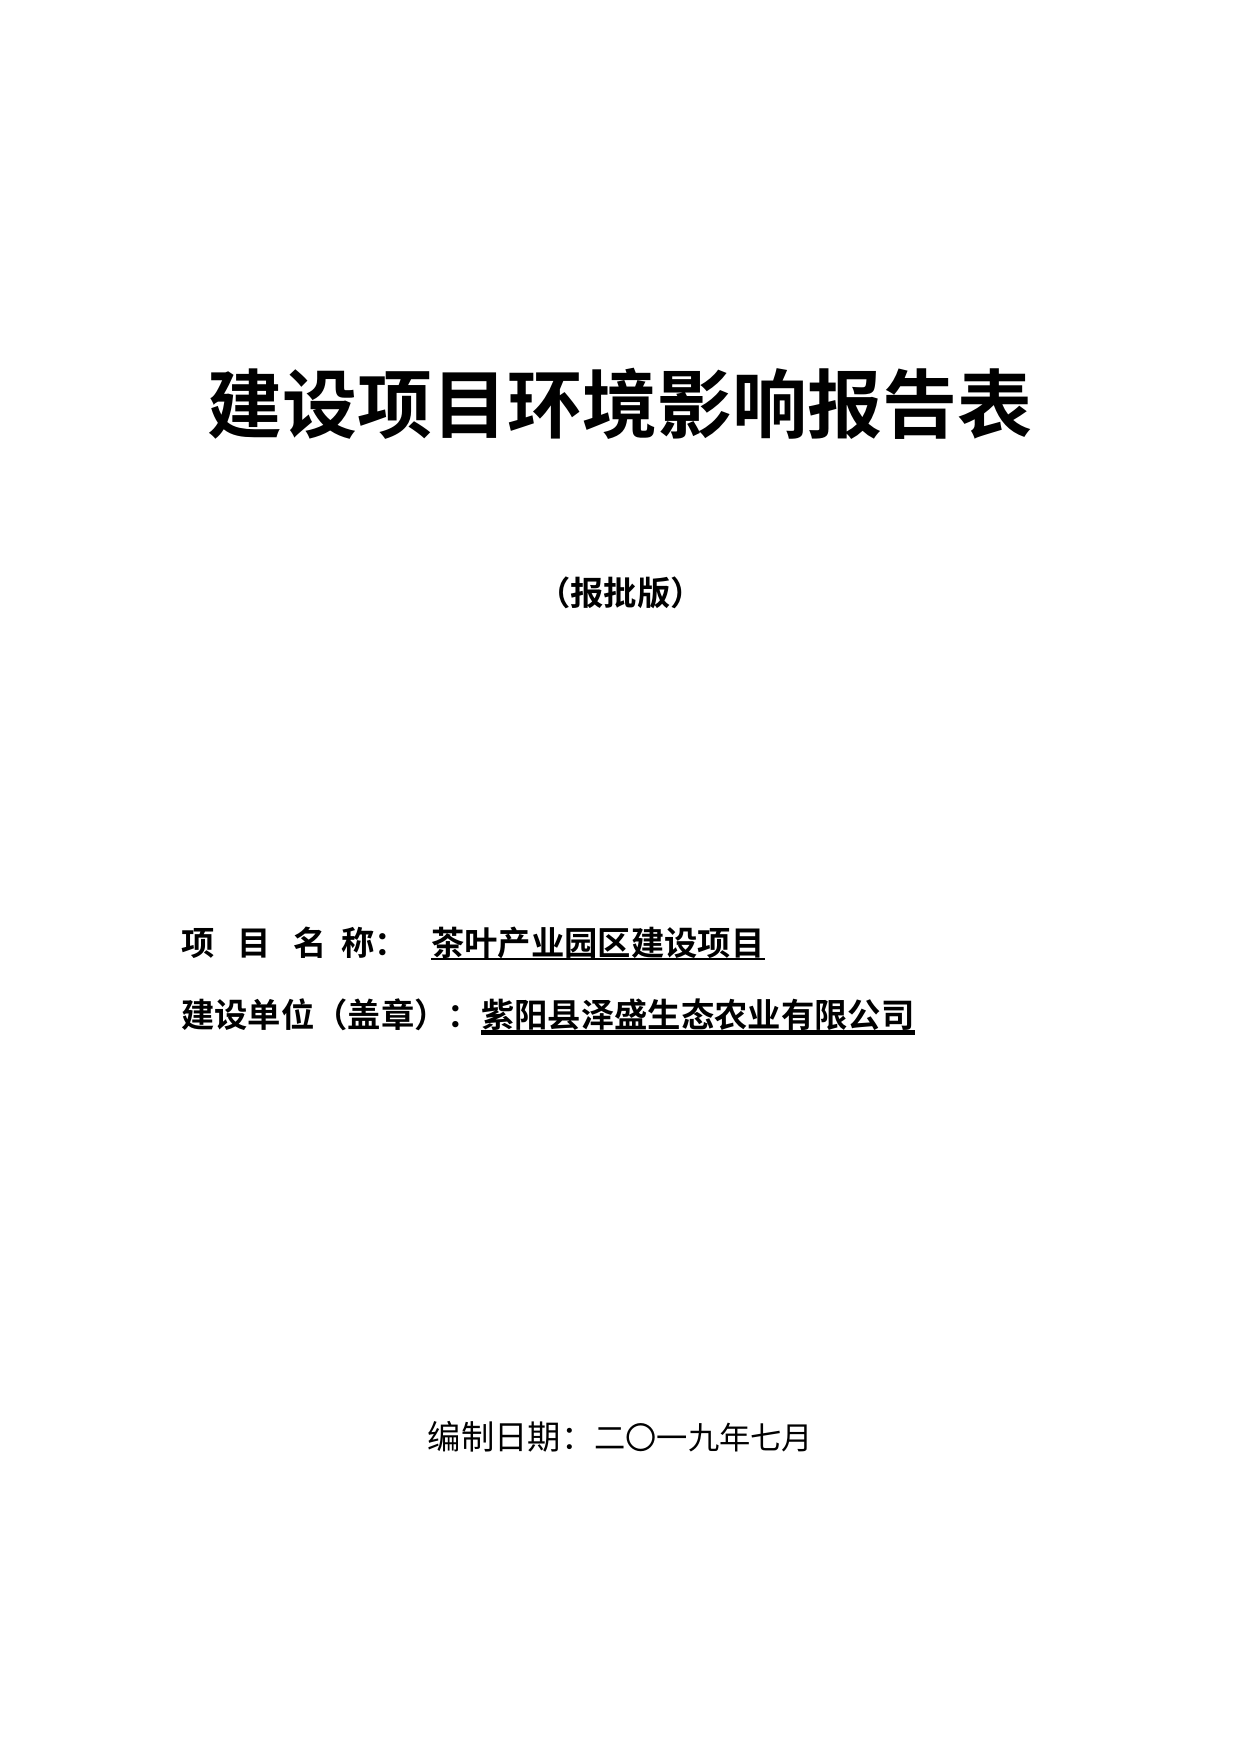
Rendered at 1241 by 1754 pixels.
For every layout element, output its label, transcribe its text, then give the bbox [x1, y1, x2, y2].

text 建设单位（盖章）：紫阳县泽盛生态农业有限公司 [148, 989, 1093, 1037]
text 编制日期：二〇一九年七月 [148, 1399, 1093, 1462]
text （报批版） [148, 566, 1093, 614]
text 项 目 名 称： 茶叶产业园区建设项目 [148, 916, 1093, 965]
text 建设项目环境影响报告表 [148, 346, 1093, 454]
